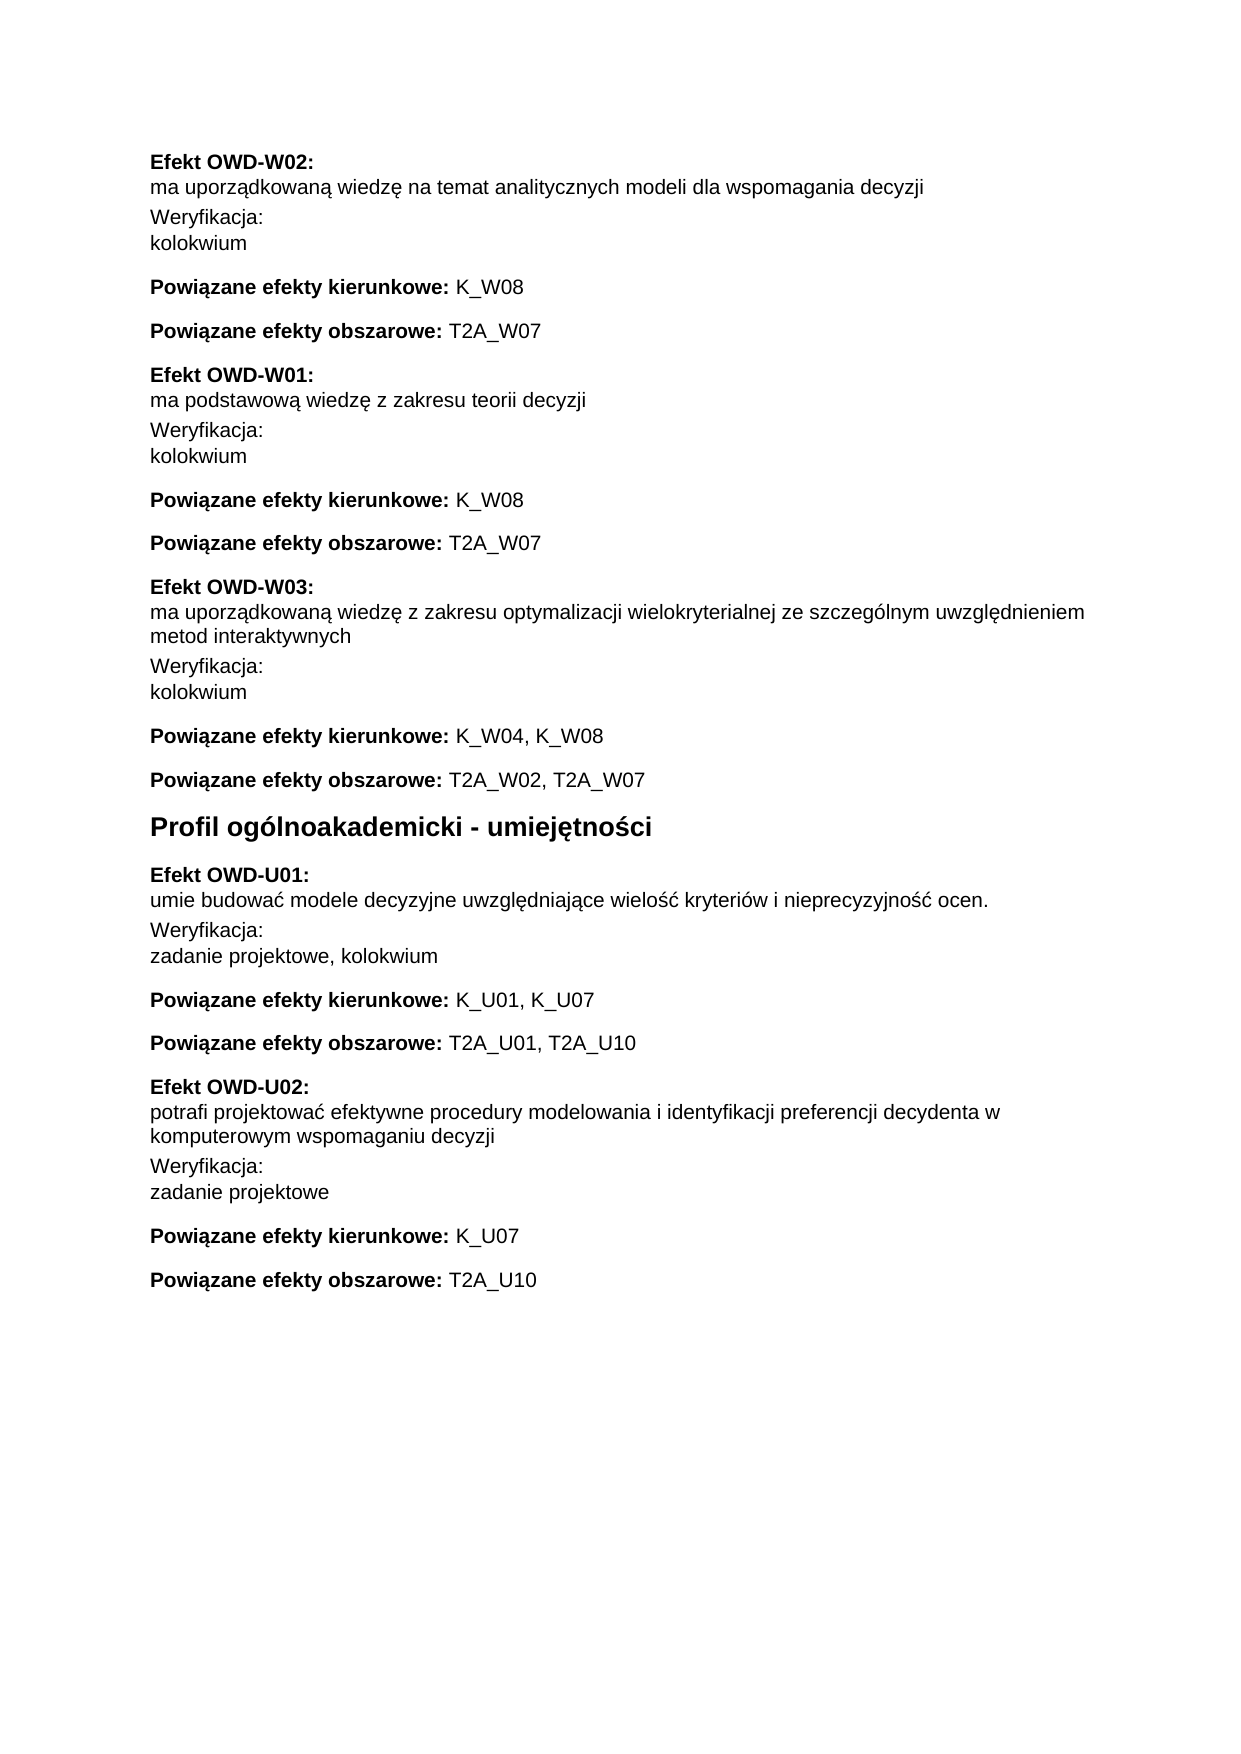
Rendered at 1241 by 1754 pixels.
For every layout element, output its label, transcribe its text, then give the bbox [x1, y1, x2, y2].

text potrafi projektować efektywne procedury modelowania i identyfikacji preferencji decydenta w komputerowym wspomaganiu decyzji [150, 1100, 1090, 1148]
text Powiązane efekty kierunkowe: K_W08 [150, 487, 1090, 511]
text Efekt OWD-U02: [150, 1075, 1090, 1099]
text kolokwium [150, 444, 1090, 468]
text umie budować modele decyzyjne uwzględniające wielość kryteriów i nieprecyzyjność ocen. [150, 887, 1090, 911]
text Weryfikacja: [150, 418, 1090, 442]
text Powiązane efekty kierunkowe: K_W08 [150, 275, 1090, 299]
text Efekt OWD-W01: [150, 362, 1090, 386]
text kolokwium [150, 680, 1090, 704]
text Powiązane efekty kierunkowe: K_U01, K_U07 [150, 987, 1090, 1011]
text Efekt OWD-W03: [150, 575, 1090, 599]
text zadanie projektowe, kolokwium [150, 944, 1090, 968]
subtitle Profil ogólnoakademicki - umiejętności [150, 811, 1090, 843]
text Powiązane efekty obszarowe: T2A_U01, T2A_U10 [150, 1031, 1090, 1055]
text Powiązane efekty obszarowe: T2A_W07 [150, 319, 1090, 343]
text kolokwium [150, 231, 1090, 255]
text Powiązane efekty kierunkowe: K_U07 [150, 1224, 1090, 1248]
text Weryfikacja: [150, 1154, 1090, 1178]
text Efekt OWD-U01: [150, 862, 1090, 886]
text Powiązane efekty obszarowe: T2A_W02, T2A_W07 [150, 768, 1090, 792]
text Powiązane efekty kierunkowe: K_W04, K_W08 [150, 724, 1090, 748]
text Weryfikacja: [150, 918, 1090, 942]
text Weryfikacja: [150, 205, 1090, 229]
text Weryfikacja: [150, 654, 1090, 678]
text Efekt OWD-W02: [150, 150, 1090, 174]
text Powiązane efekty obszarowe: T2A_U10 [150, 1268, 1090, 1292]
text ma uporządkowaną wiedzę na temat analitycznych modeli dla wspomagania decyzji [150, 175, 1090, 199]
text zadanie projektowe [150, 1180, 1090, 1204]
text Powiązane efekty obszarowe: T2A_W07 [150, 531, 1090, 555]
text ma podstawową wiedzę z zakresu teorii decyzji [150, 387, 1090, 411]
text ma uporządkowaną wiedzę z zakresu optymalizacji wielokryterialnej ze szczególnym uwzględnieniem metod interaktywnych [150, 600, 1090, 648]
